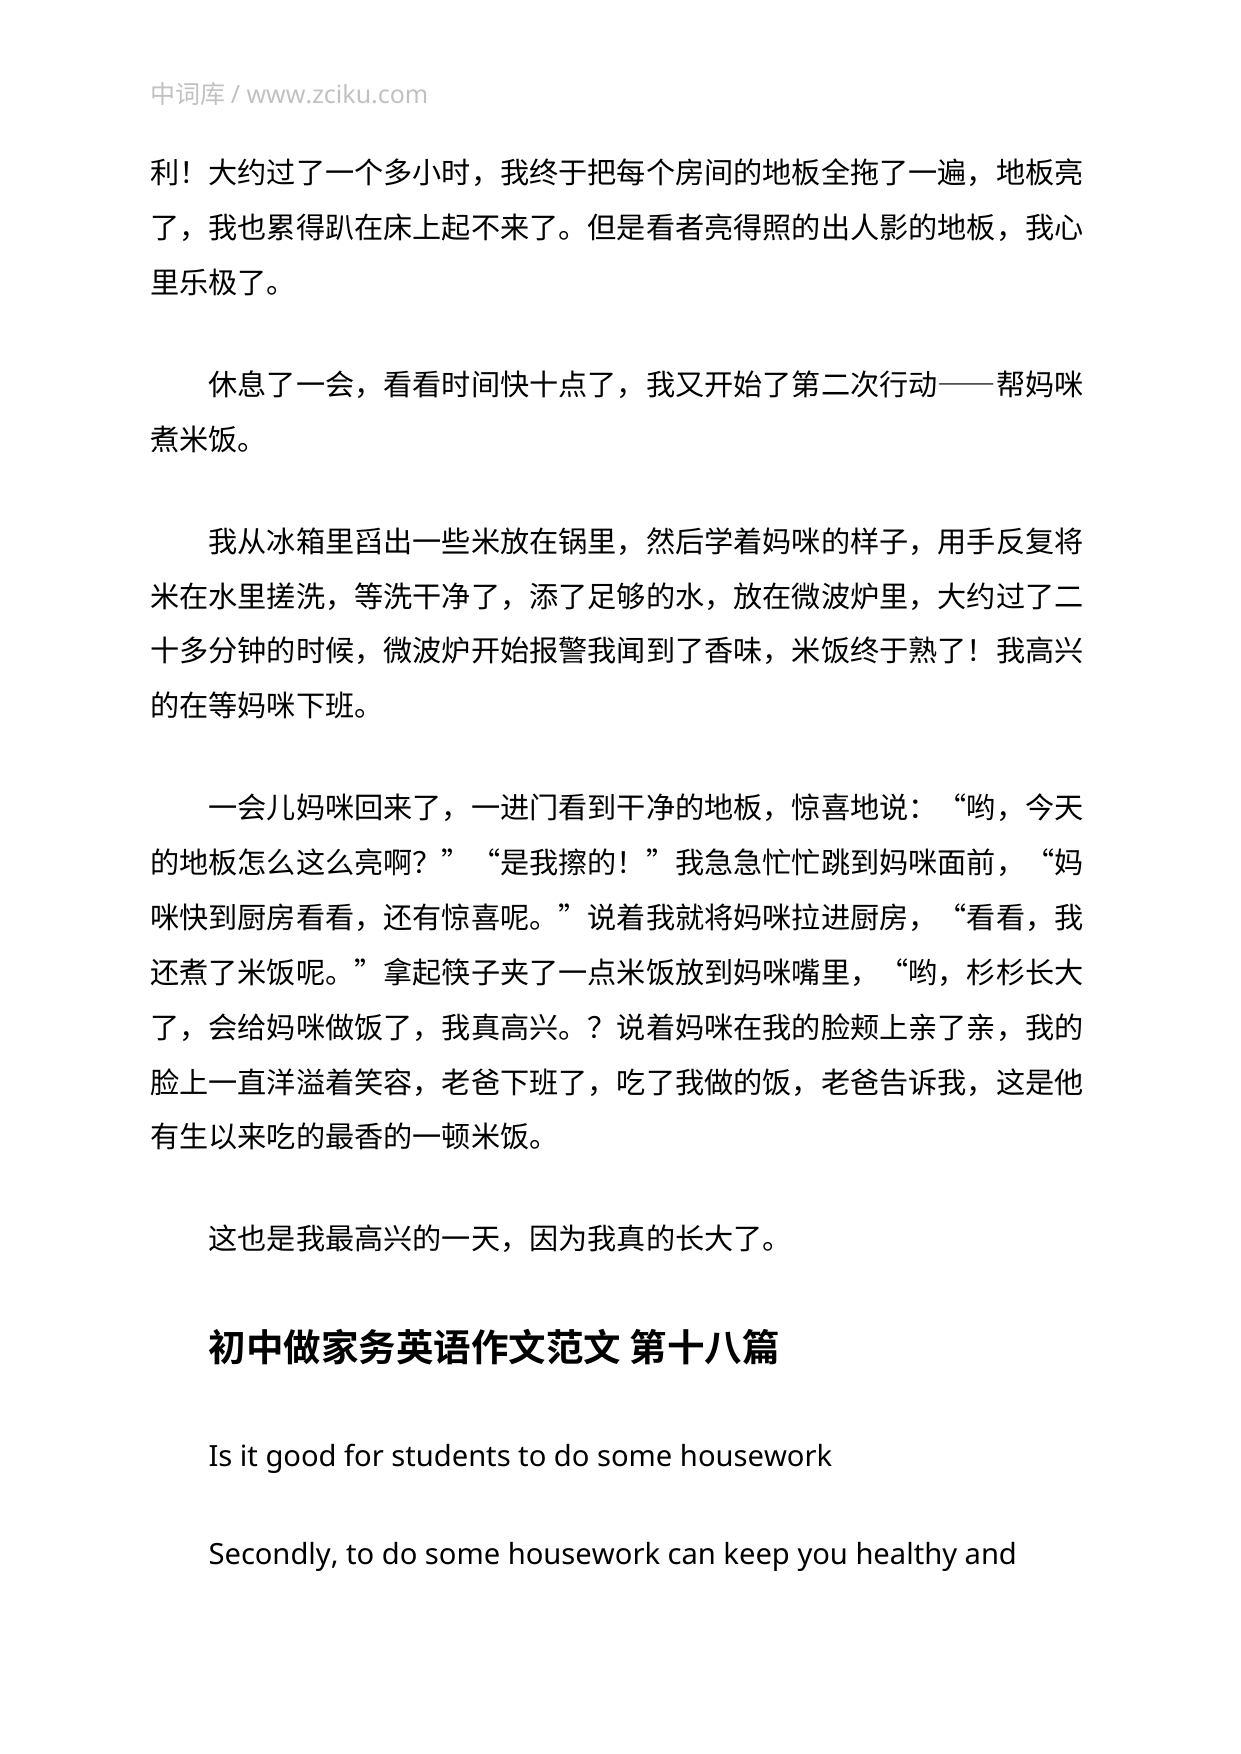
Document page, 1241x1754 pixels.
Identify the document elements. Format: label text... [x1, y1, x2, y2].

text 初中做家务英语作文范文 第十八篇 [150, 1318, 1090, 1372]
text 我从冰箱里舀出一些米放在锅里，然后学着妈咪的样子，用手反复将米在水里搓洗，等洗干净了，添了足够的水，放在微波炉里，大约过了二十多分钟的时候，微波炉开始报警我闻到了香味，米饭终于熟了！我高兴的在等妈咪下班。 [150, 518, 1090, 725]
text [150, 1533, 1090, 1573]
text Is it good for students to do some housework [150, 1435, 1090, 1475]
text 休息了一会，看看时间快十点了，我又开始了第二次行动——帮妈咪煮米饭。 [150, 362, 1090, 459]
text 一会儿妈咪回来了，一进门看到干净的地板，惊喜地说：“哟，今天的地板怎么这么亮啊？”“是我擦的！”我急急忙忙跳到妈咪面前，“妈咪快到厨房看看，还有惊喜呢。”说着我就将妈咪拉进厨房，“看看，我还煮了米饭呢。”拿起筷子夹了一点米饭放到妈咪嘴里，“哟，杉杉长大了，会给妈咪做饭了，我真高兴。？说着妈咪在我的脸颊上亲了亲，我的脸上一直洋溢着笑容，老爸下班了，吃了我做的饭，老爸告诉我，这是他有生以来吃的最香的一顿米饭。 [150, 785, 1090, 1156]
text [150, 150, 1090, 302]
text 这也是我最高兴的一天，因为我真的长大了。 [150, 1216, 1090, 1258]
